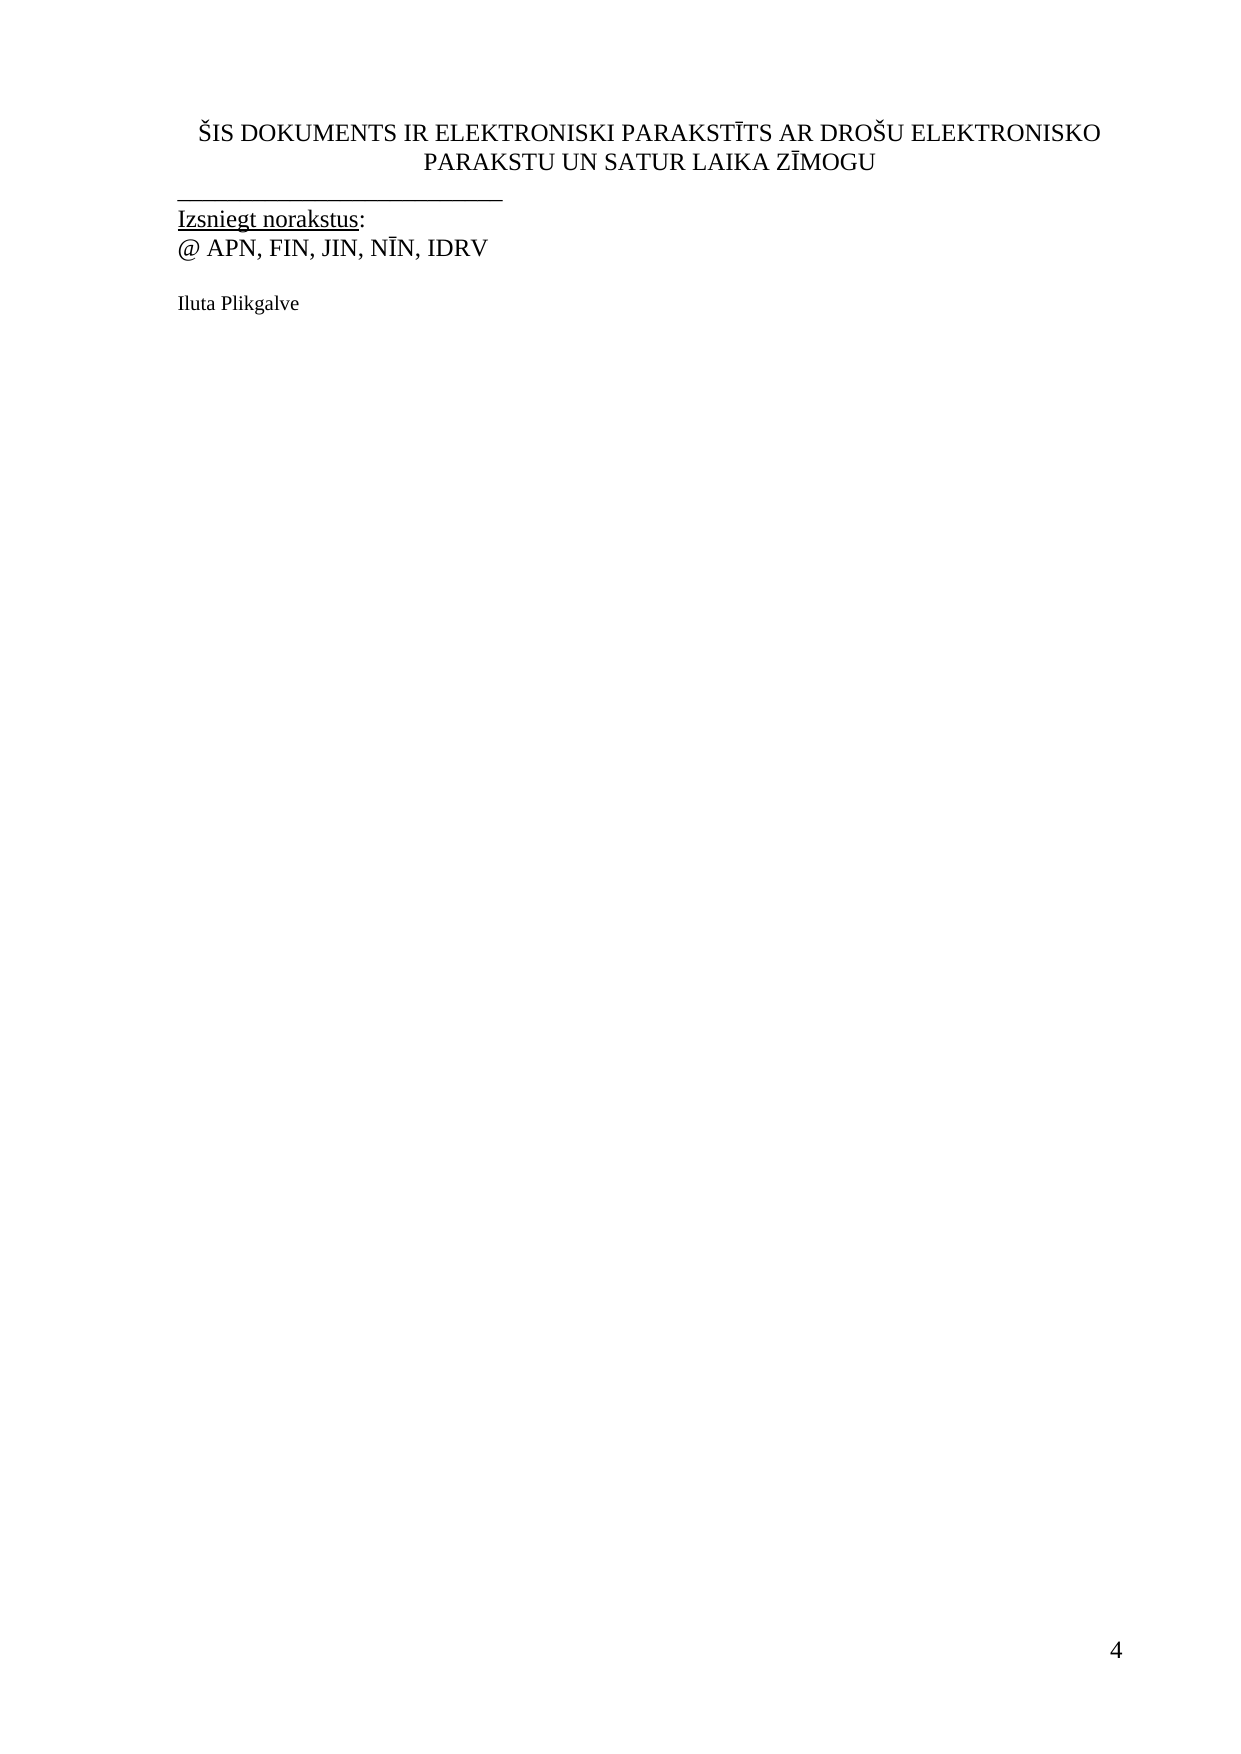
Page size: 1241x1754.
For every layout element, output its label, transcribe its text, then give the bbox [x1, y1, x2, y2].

text ŠIS DOKUMENTS IR ELEKTRONISKI PARAKSTĪTS AR DROŠU ELEKTRONISKO PARAKSTU UN SATUR LAIKA ZĪMOGU [177, 118, 1122, 176]
text @ APN, FIN, JIN, NĪN, IDRV [177, 233, 1122, 262]
text Izsniegt norakstus: [177, 204, 1122, 233]
text __________________________ [177, 176, 1122, 204]
text Iluta Plikgalve [177, 291, 1122, 315]
